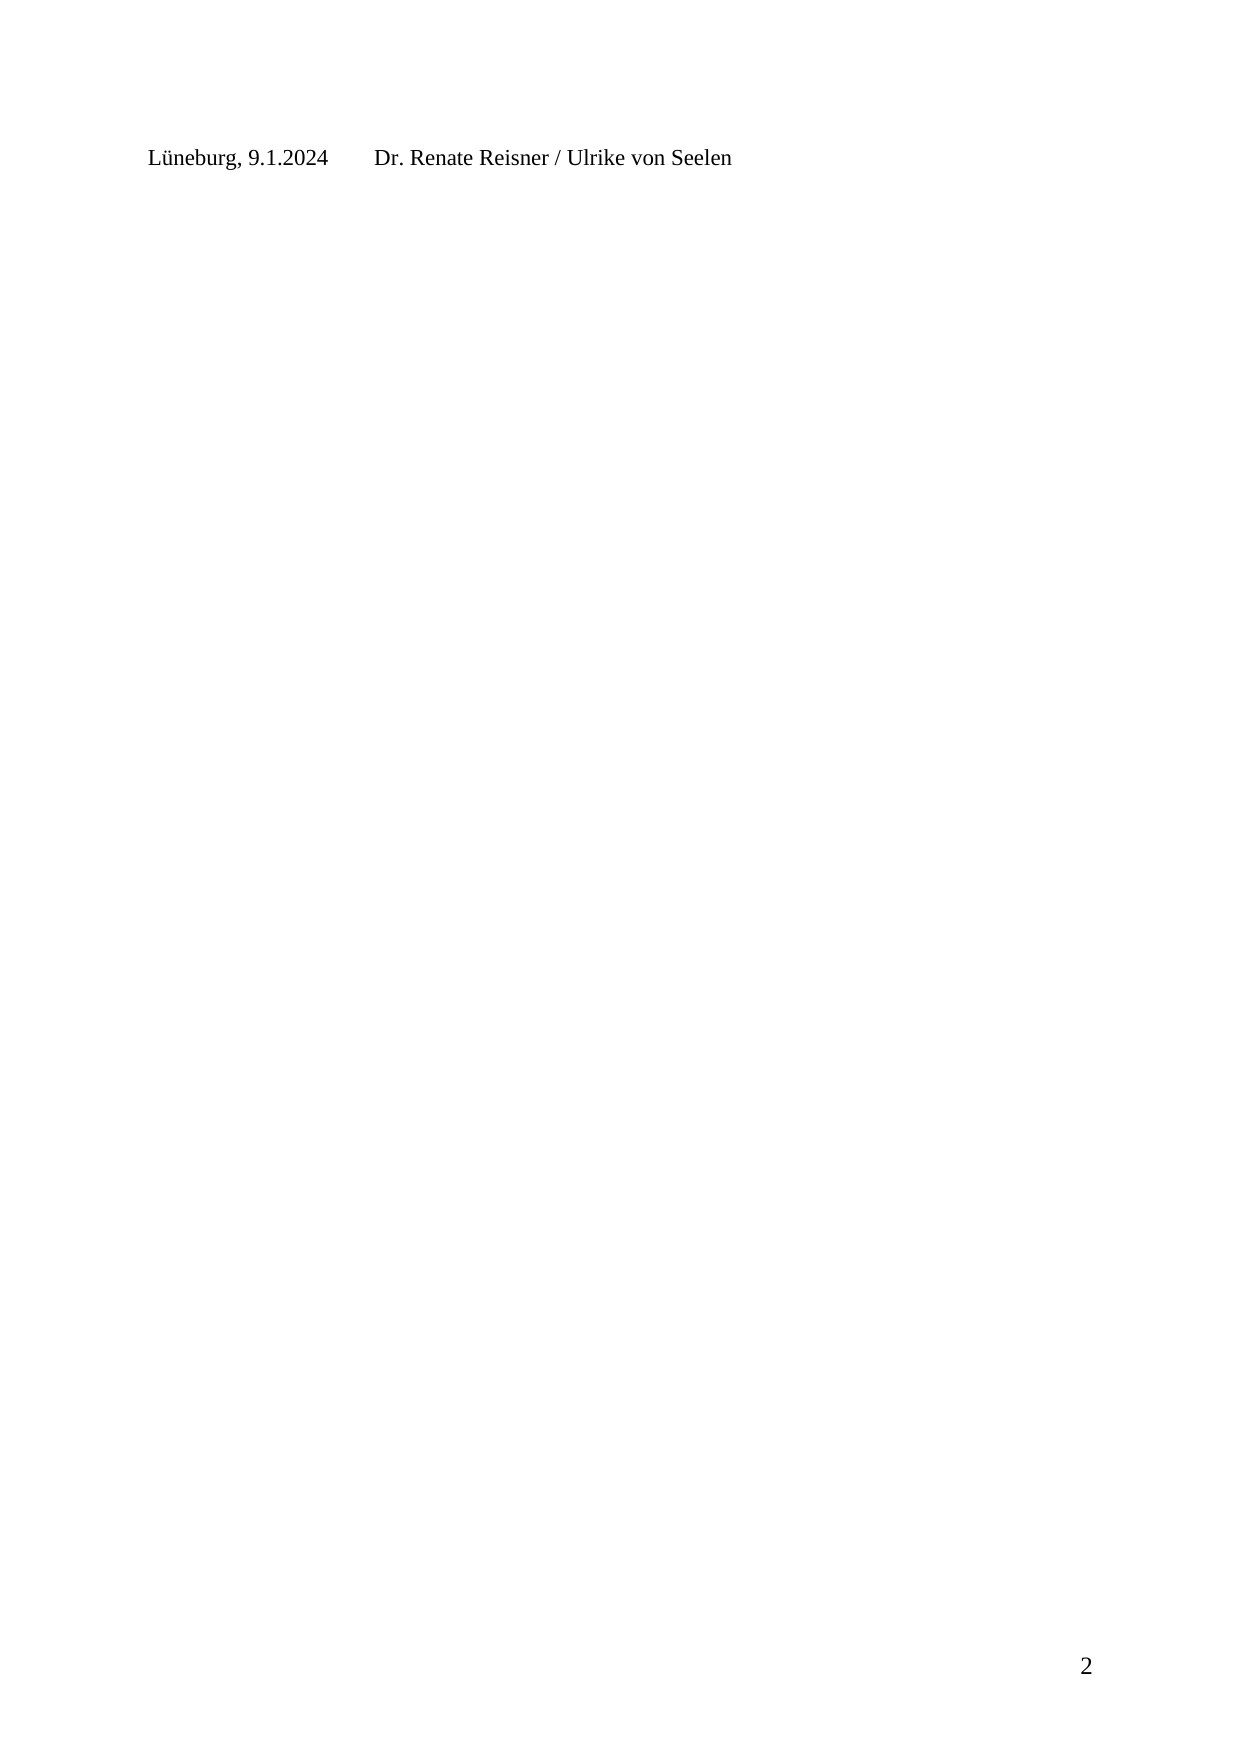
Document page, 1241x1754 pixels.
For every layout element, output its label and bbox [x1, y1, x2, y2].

text [148, 118, 1092, 171]
